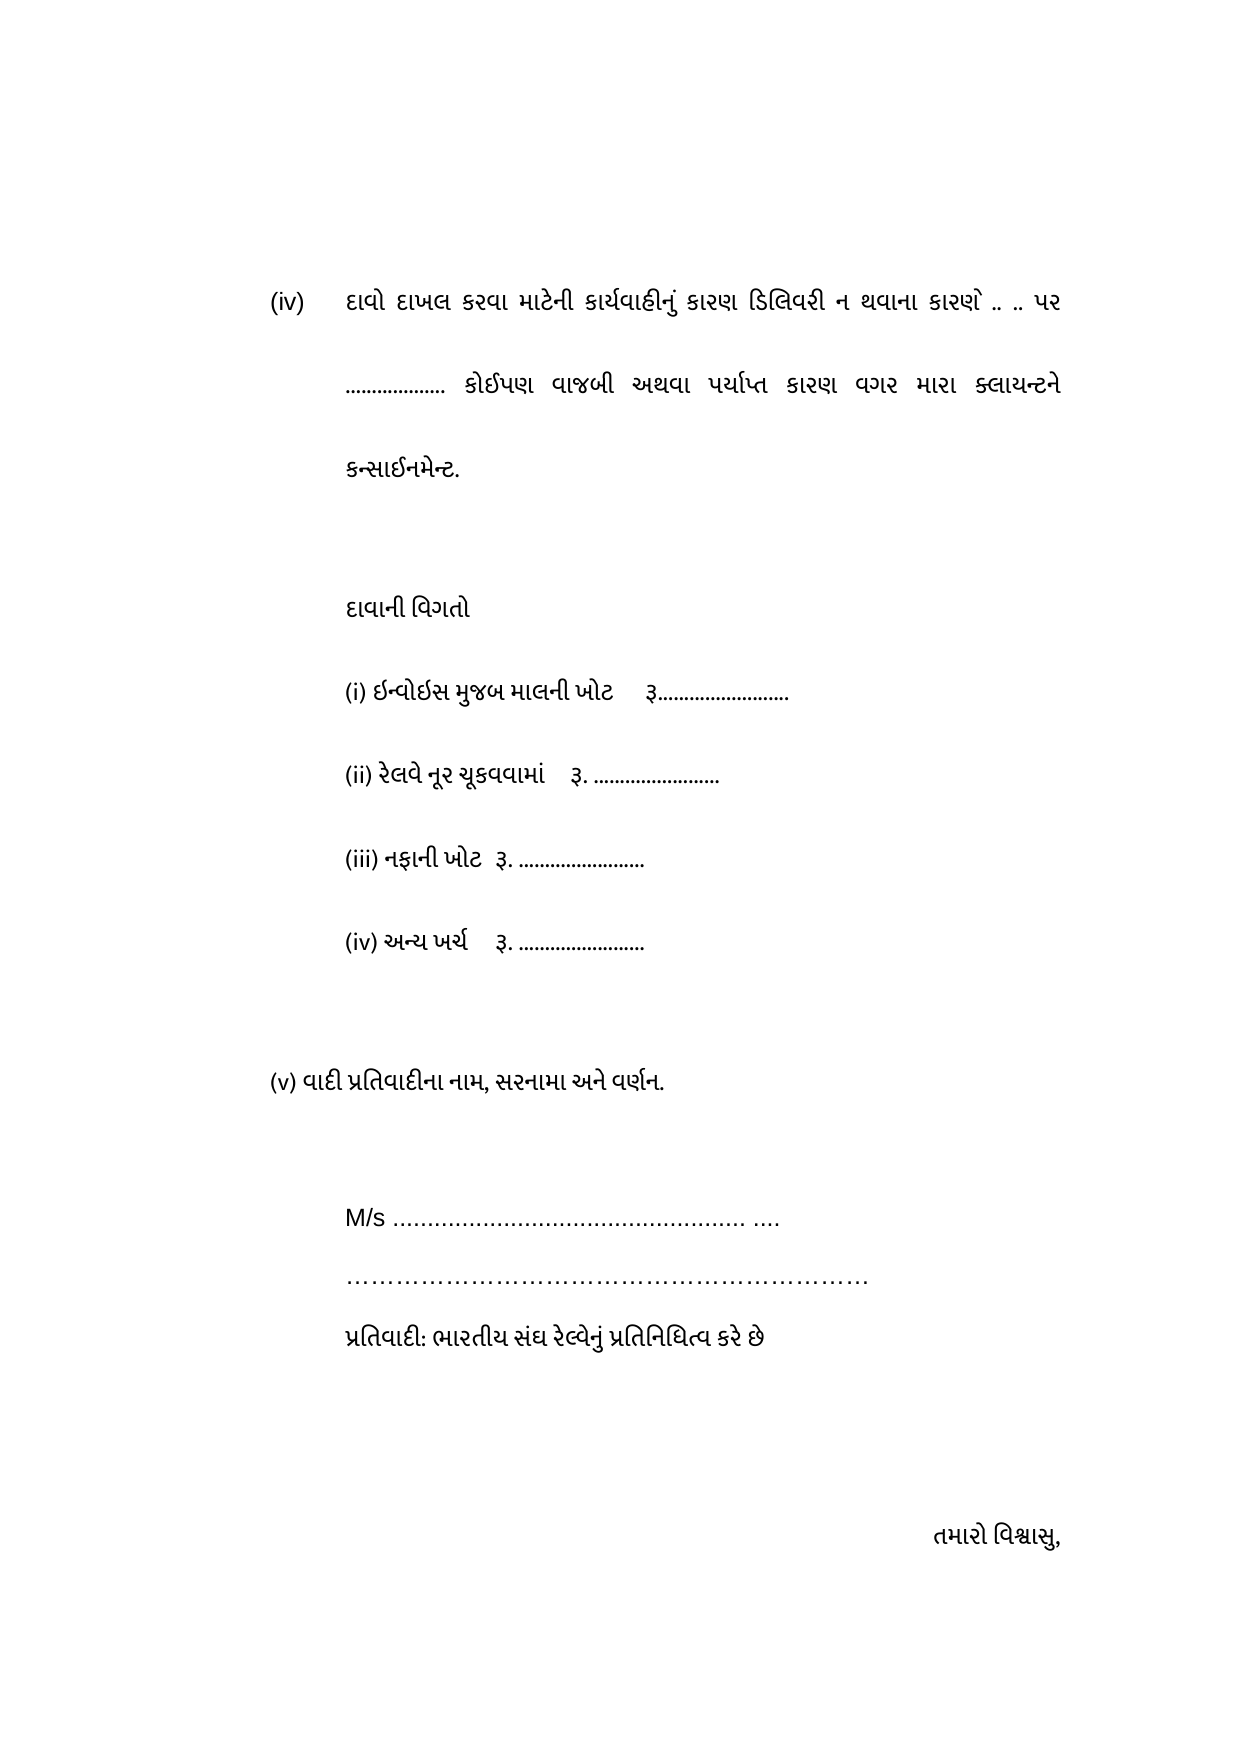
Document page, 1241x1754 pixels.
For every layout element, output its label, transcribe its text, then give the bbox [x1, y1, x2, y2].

text M/s ................................................... .... [345, 1203, 1060, 1232]
text ……………………………………………………… [345, 1261, 1060, 1289]
